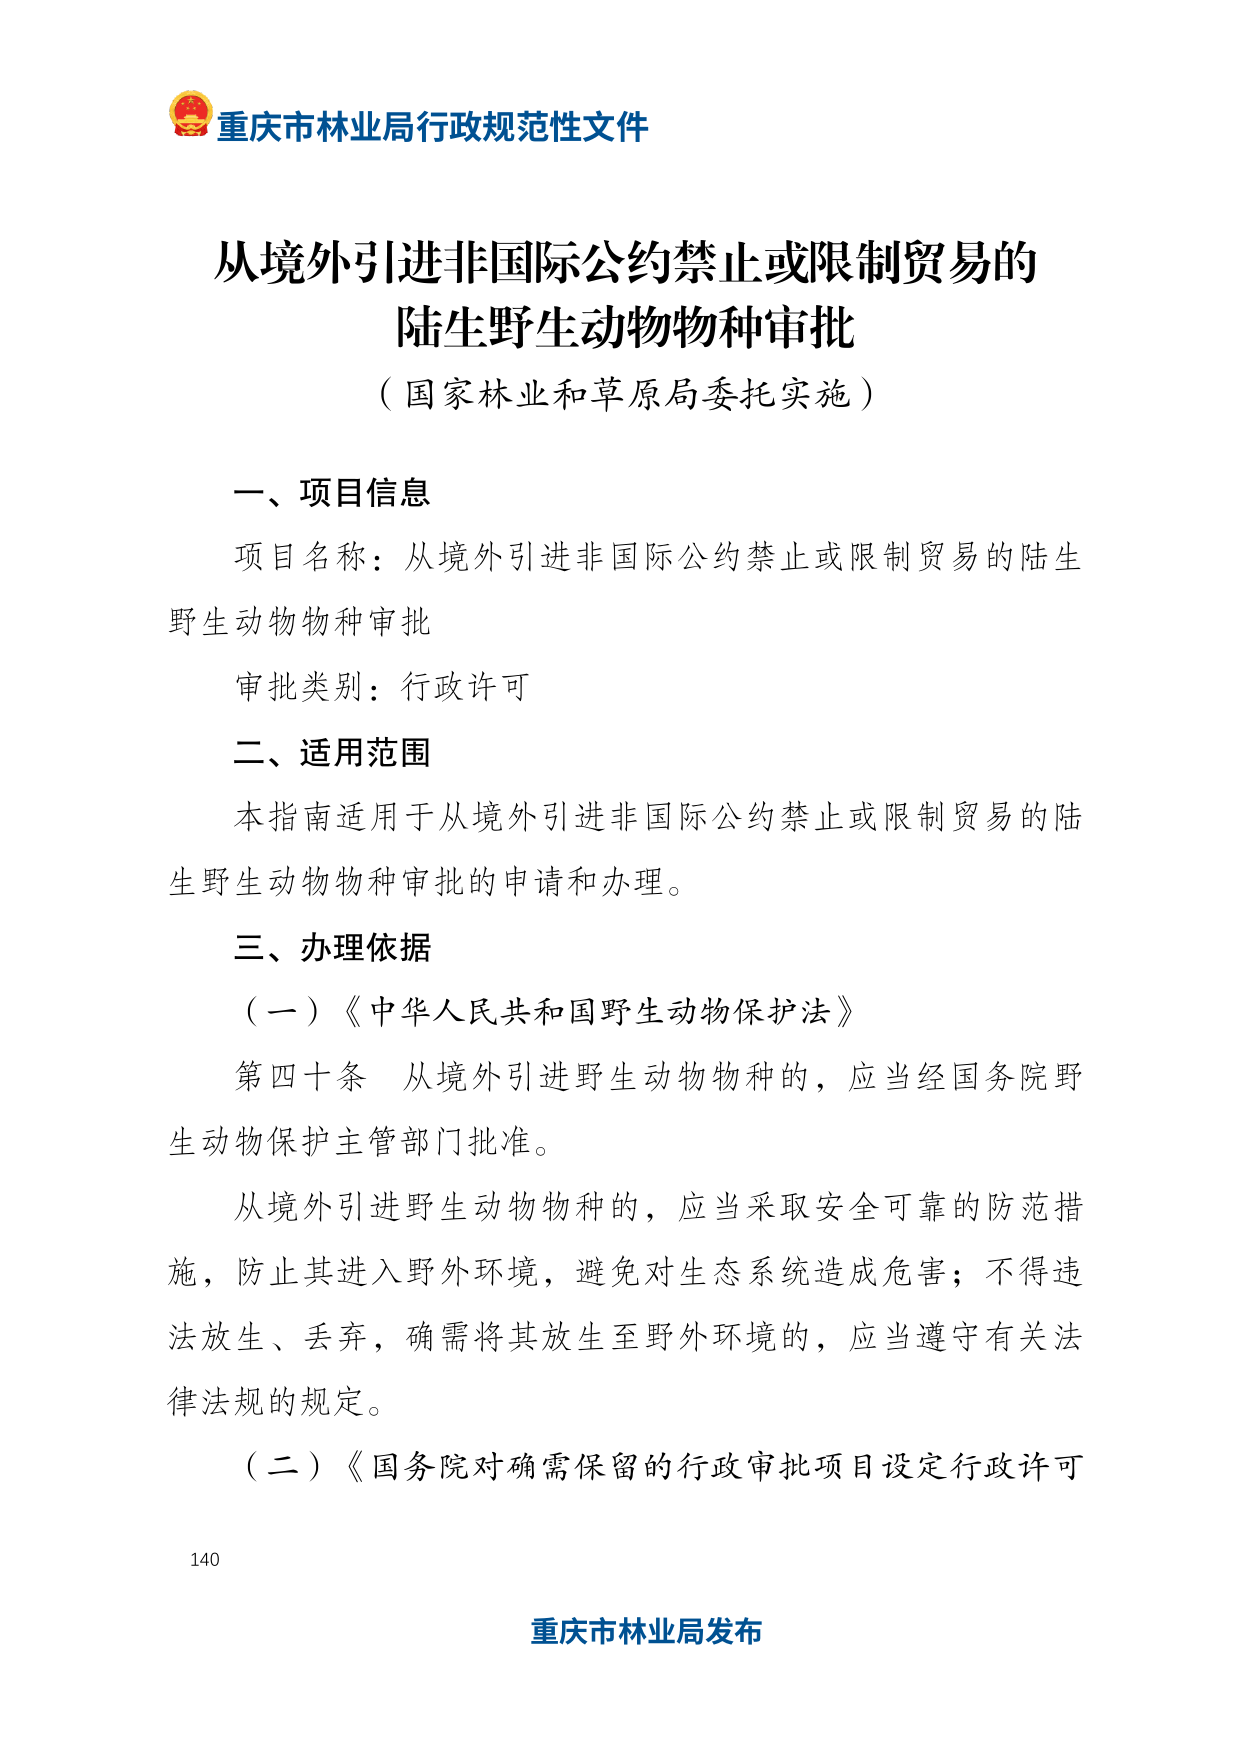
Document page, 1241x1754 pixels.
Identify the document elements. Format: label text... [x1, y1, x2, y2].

text 三、办理依据 [165, 915, 1087, 980]
title 从境外引进非国际公约禁止或限制贸易的 [165, 233, 1087, 298]
text （国家林业和草原局委托实施） [165, 363, 1087, 428]
text 一、项目信息 [165, 460, 1087, 525]
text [165, 1435, 1087, 1500]
text 从境外引进野生动物物种的，应当采取安全可靠的防范措施，防止其进入野外环境，避免对生态系统造成危害；不得违法放生、丢弃，确需将其放生至野外环境的，应当遵守有关法律法规的规定。 [165, 1175, 1087, 1435]
text 第四十条 从境外引进野生动物物种的，应当经国务院野生动物保护主管部门批准。 [165, 1045, 1087, 1175]
text 项目名称：从境外引进非国际公约禁止或限制贸易的陆生野生动物物种审批 [165, 525, 1087, 655]
text 审批类别：行政许可 [165, 655, 1087, 720]
title 陆生野生动物物种审批 [165, 298, 1087, 363]
text 二、适用范围 [165, 720, 1087, 785]
picture [165, 88, 217, 140]
text （一）《中华人民共和国野生动物保护法》 [165, 980, 1087, 1045]
text 本指南适用于从境外引进非国际公约禁止或限制贸易的陆生野生动物物种审批的申请和办理。 [165, 785, 1087, 915]
